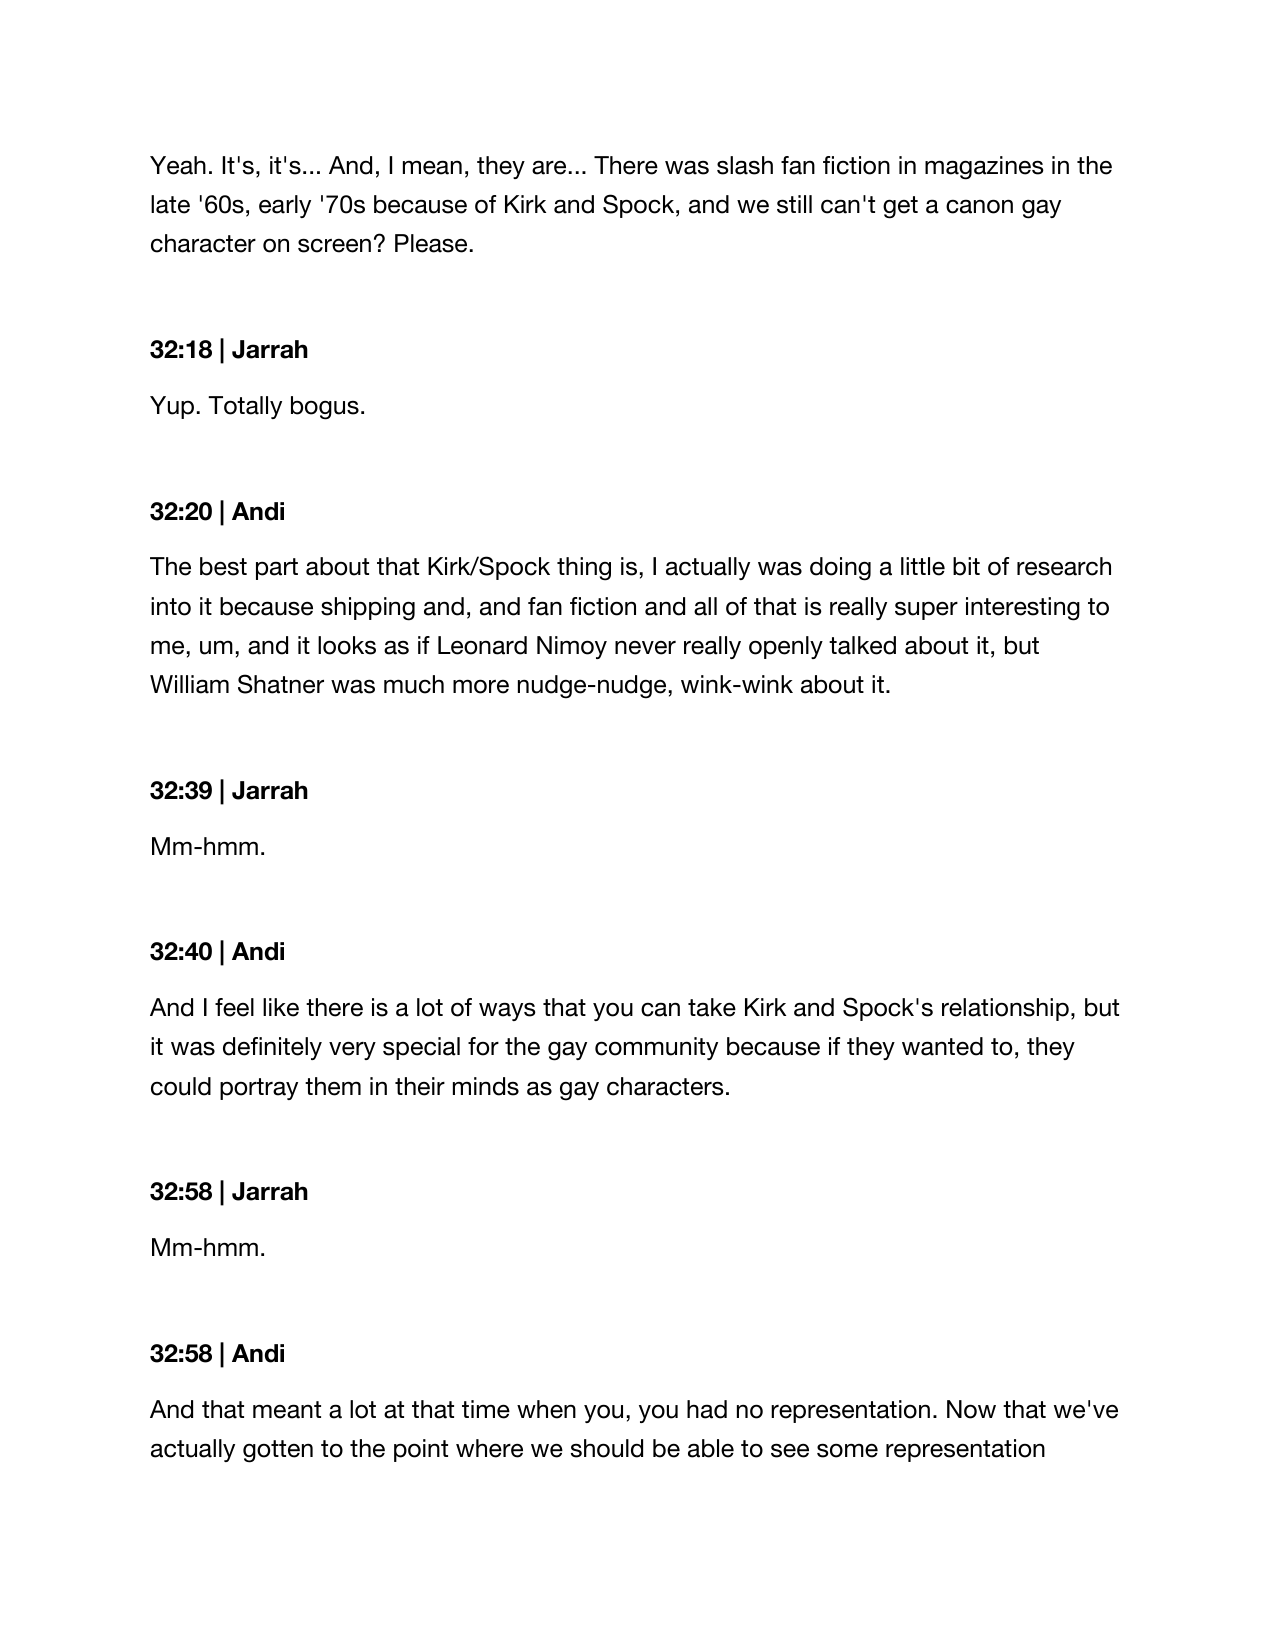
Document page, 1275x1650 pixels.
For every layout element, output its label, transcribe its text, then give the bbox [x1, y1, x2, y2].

text Mm-hmm. [150, 1232, 1125, 1264]
text 32:18 | Jarrah [150, 334, 1125, 366]
text Mm-hmm. [150, 831, 1125, 862]
text 32:39 | Jarrah [150, 775, 1125, 806]
text Yup. Totally bogus. [150, 390, 1125, 421]
text And I feel like there is a lot of ways that you can take Kirk and Spock's relationship, but it was definitely very special for the gay community because if they wanted to, they could portray them in their minds as gay characters. [150, 992, 1125, 1102]
text 32:40 | Andi [150, 936, 1125, 968]
text The best part about that Kirk/Spock thing is, I actually was doing a little bit of research into it because shipping and, and fan fiction and all of that is really super interesting to me, um, and it looks as if Leonard Nimoy never really openly talked about it, but William Shatner was much more nudge-nudge, wink-wink about it. [150, 551, 1125, 701]
text 32:58 | Jarrah [150, 1176, 1125, 1208]
text Yeah. It's, it's... And, I mean, they are... There was slash fan fiction in magazines in the late '60s, early '70s because of Kirk and Spock, and we still can't get a canon gay character on screen? Please. [150, 150, 1125, 260]
text 32:58 | Andi [150, 1338, 1125, 1369]
text 32:20 | Andi [150, 496, 1125, 527]
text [150, 1394, 1125, 1464]
